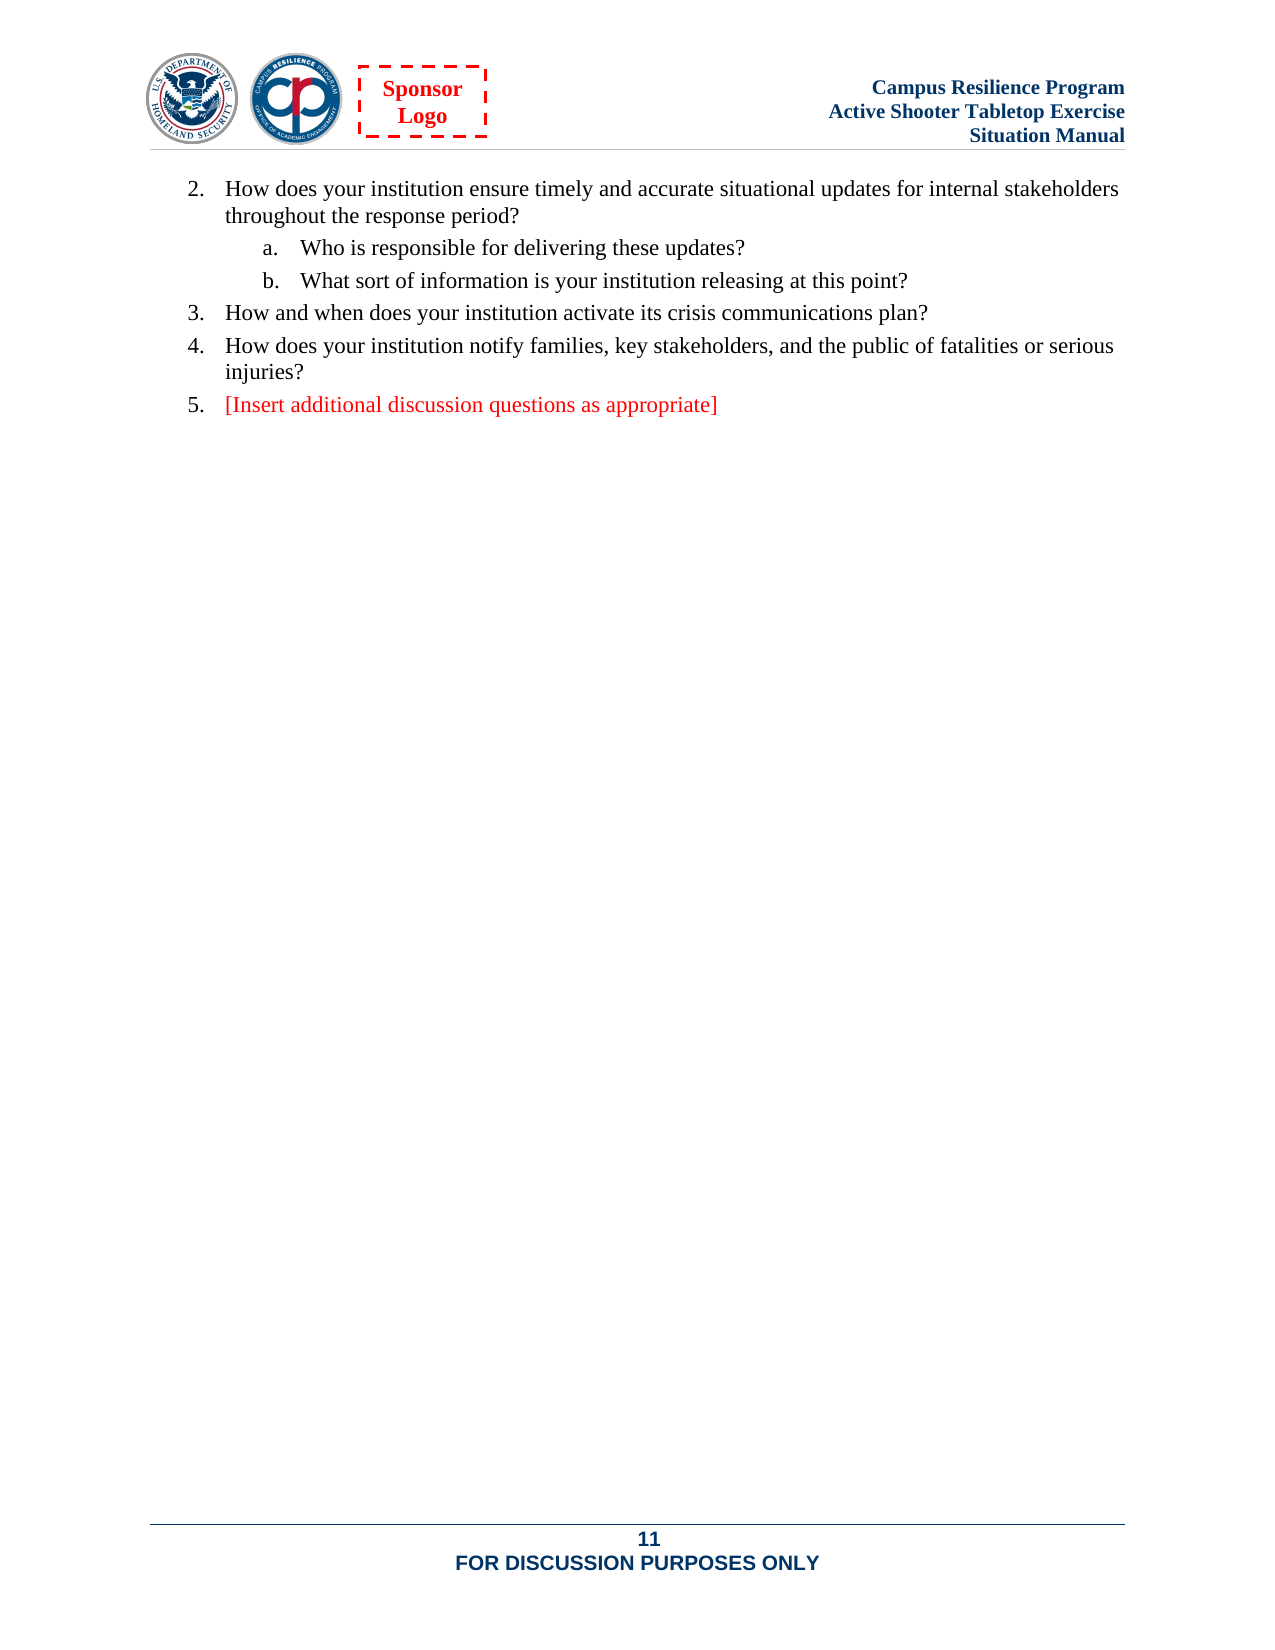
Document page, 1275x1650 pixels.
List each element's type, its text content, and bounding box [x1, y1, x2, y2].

list What sort of information is your institution releasing at this point? [262, 267, 1125, 293]
list Who is responsible for delivering these updates? [262, 234, 1125, 261]
list [Insert additional discussion questions as appropriate] [187, 391, 1125, 417]
list How does your institution ensure timely and accurate situational updates for internal stakeholders throughout the response period? [187, 175, 1125, 228]
list How does your institution notify families, key stakeholders, and the public of fatalities or serious injuries? [187, 332, 1125, 385]
picture [146, 53, 238, 144]
picture [248, 52, 344, 146]
list How and when does your institution activate its crisis communications plan? [187, 299, 1125, 326]
